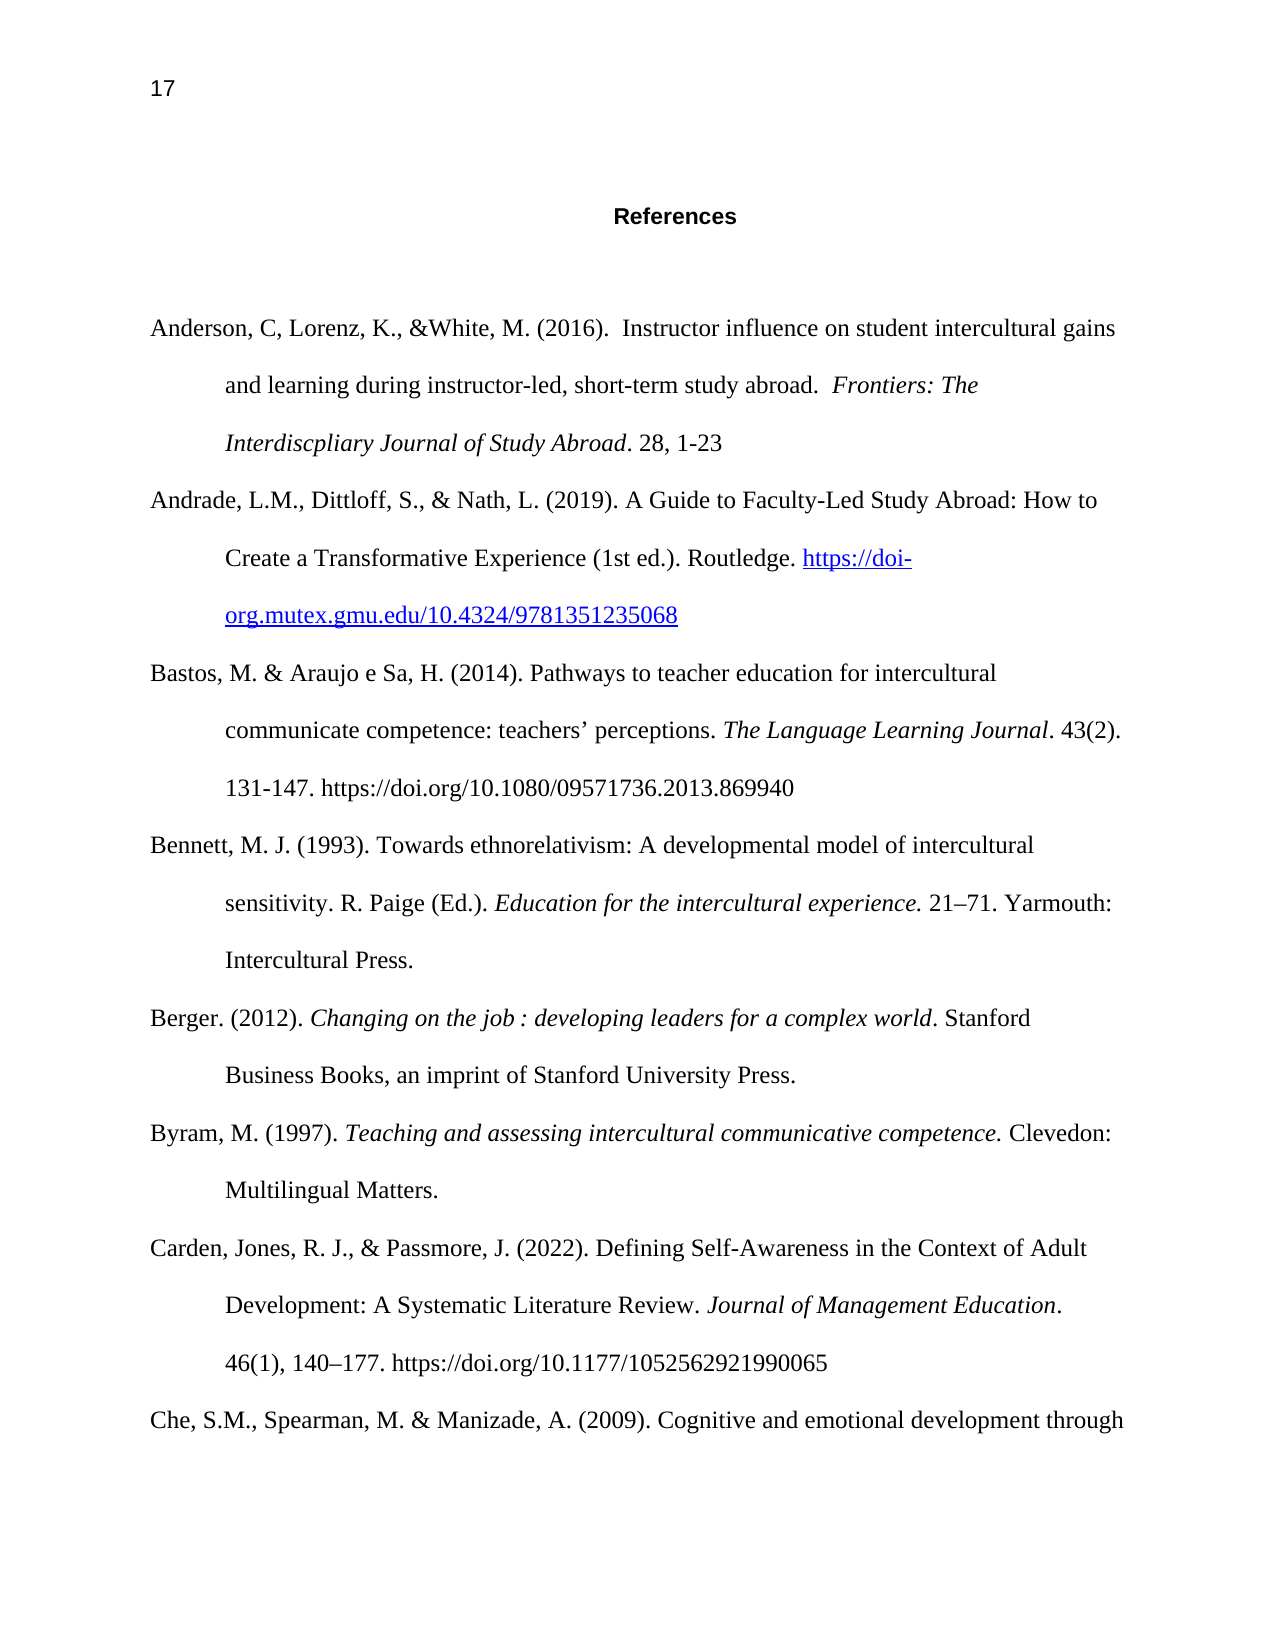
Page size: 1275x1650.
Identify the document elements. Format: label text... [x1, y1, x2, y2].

text Carden, Jones, R. J., & Passmore, J. (2022). Defining Self-Awareness in the Context of Adult [150, 1233, 1125, 1262]
text sensitivity. R. Paige (Ed.). Education for the intercultural experience. 21–71. Yarmouth: Intercultural Press. [225, 888, 1125, 974]
text and learning during instructor-led, short-term study abroad. Frontiers: The Interdiscpliary Journal of Study Abroad. 28, 1-23 [225, 370, 1125, 457]
text Anderson, C, Lorenz, K., &White, M. (2016). Instructor influence on student intercultural gains [150, 313, 1125, 342]
text References [150, 203, 1125, 229]
text Business Books, an imprint of Stanford University Press. [150, 1060, 1125, 1089]
text communicate competence: teachers’ perceptions. The Language Learning Journal. 43(2). 131-147. https://doi.org/10.1080/09571736.2013.869940 [225, 715, 1125, 802]
text Berger. (2012). Changing on the job : developing leaders for a complex world. Stanford [150, 1003, 1125, 1032]
text Andrade, L.M., Dittloff, S., & Nath, L. (2019). A Guide to Faculty-Led Study Abroad: How to [150, 485, 1125, 514]
text Development: A Systematic Literature Review. Journal of Management Education. 46(1), 140–177. https://doi.org/10.1177/1052562921990065 [225, 1290, 1125, 1377]
text Bennett, M. J. (1993). Towards ethnorelativism: A developmental model of intercultural [150, 830, 1125, 859]
text Bastos, M. & Araujo e Sa, H. (2014). Pathways to teacher education for intercultural [150, 658, 1125, 687]
text Create a Transformative Experience (1st ed.). Routledge. https://doi-org.mutex.gmu.edu/10.4324/9781351235068 [225, 543, 1125, 629]
text Multilingual Matters. [150, 1175, 1125, 1204]
text Che, S.M., Spearman, M. & Manizade, A. (2009). Cognitive and emotional development through [150, 1405, 1125, 1434]
text Byram, M. (1997). Teaching and assessing intercultural communicative competence. Clevedon: [150, 1118, 1125, 1147]
